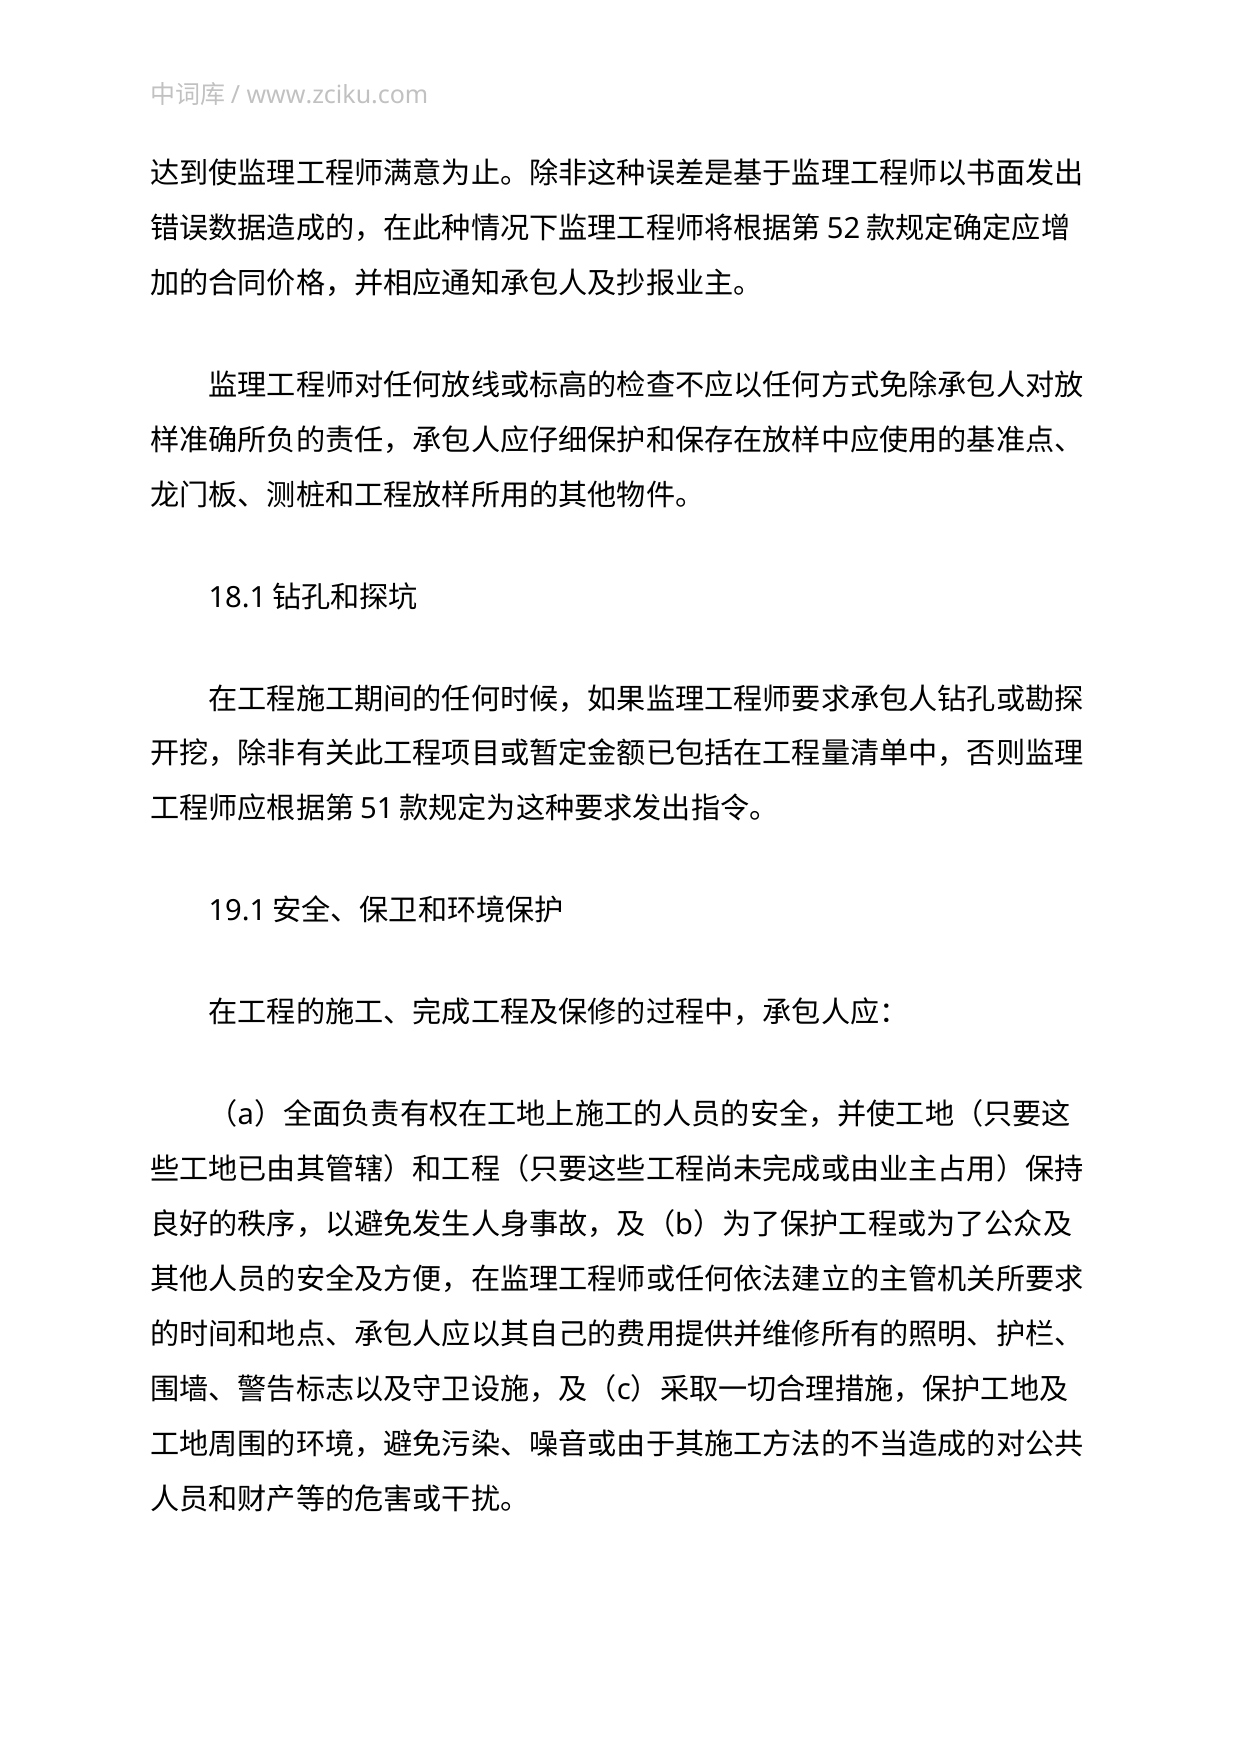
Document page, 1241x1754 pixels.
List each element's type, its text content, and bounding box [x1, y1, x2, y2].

text 18.1钻孔和探坑 [150, 573, 1090, 616]
text 19.1安全、保卫和环境保护 [150, 887, 1090, 929]
text 监理工程师对任何放线或标高的检查不应以任何方式免除承包人对放样准确所负的责任，承包人应仔细保护和保存在放样中应使用的基准点、龙门板、测桩和工程放样所用的其他物件。 [150, 362, 1090, 514]
text 在工程的施工、完成工程及保修的过程中，承包人应： [150, 989, 1090, 1031]
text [150, 150, 1090, 302]
text （a）全面负责有权在工地上施工的人员的安全，并使工地（只要这些工地已由其管辖）和工程（只要这些工程尚未完成或由业主占用）保持良好的秩序，以避免发生人身事故，及（b）为了保护工程或为了公众及其他人员的安全及方便，在监理工程师或任何依法建立的主管机关所要求的时间和地点、承包人应以其自己的费用提供并维修所有的照明、护栏、围墙、警告标志以及守卫设施，及（c）采取一切合理措施，保护工地及工地周围的环境，避免污染、噪音或由于其施工方法的不当造成的对公共人员和财产等的危害或干扰。 [150, 1091, 1090, 1518]
text 在工程施工期间的任何时候，如果监理工程师要求承包人钻孔或勘探开挖，除非有关此工程项目或暂定金额已包括在工程量清单中，否则监理工程师应根据第51款规定为这种要求发出指令。 [150, 675, 1090, 827]
